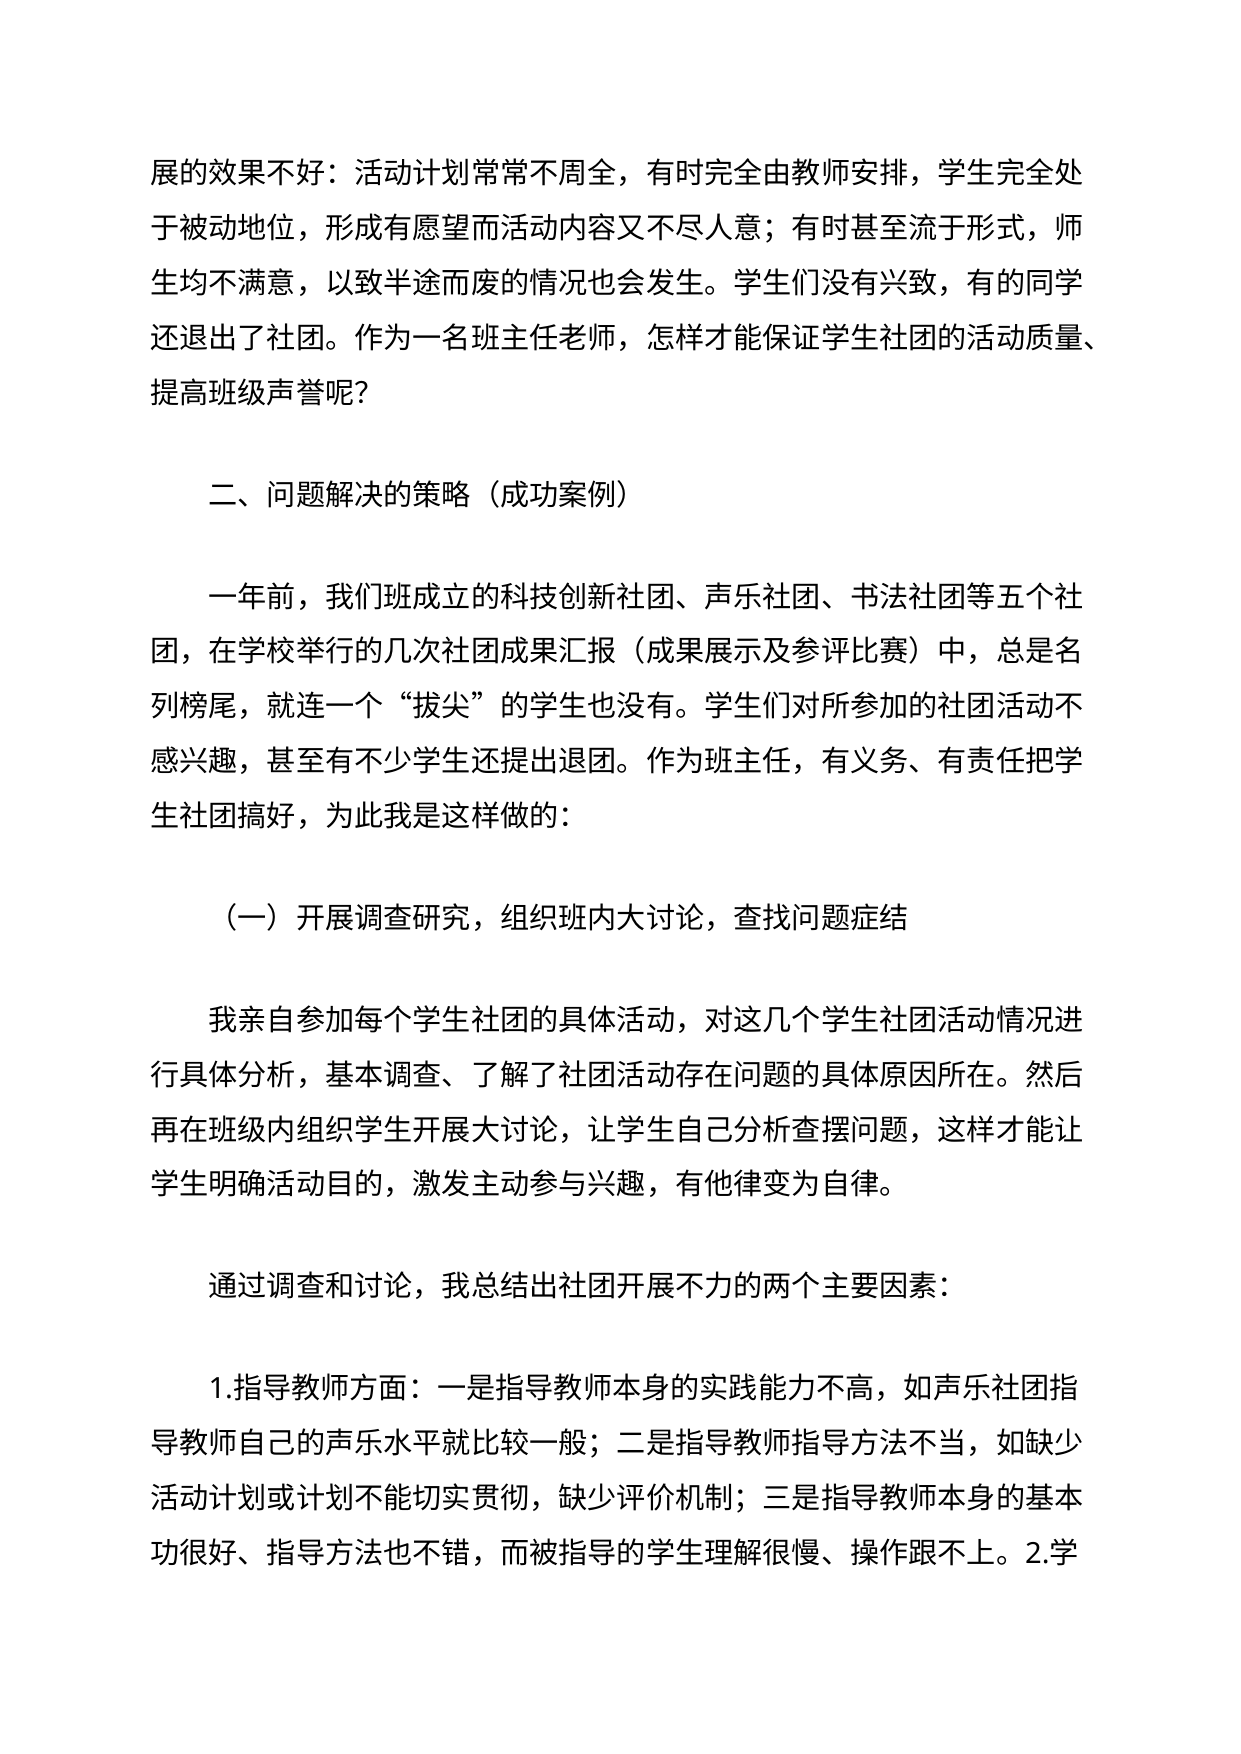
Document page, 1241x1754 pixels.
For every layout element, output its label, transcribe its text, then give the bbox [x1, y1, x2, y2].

text 我亲自参加每个学生社团的具体活动，对这几个学生社团活动情况进行具体分析，基本调查、了解了社团活动存在问题的具体原因所在。然后再在班级内组织学生开展大讨论，让学生自己分析查摆问题，这样才能让学生明确活动目的，激发主动参与兴趣，有他律变为自律。 [150, 996, 1090, 1203]
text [150, 150, 1090, 412]
text 一年前，我们班成立的科技创新社团、声乐社团、书法社团等五个社团，在学校举行的几次社团成果汇报（成果展示及参评比赛）中，总是名列榜尾，就连一个“拔尖”的学生也没有。学生们对所参加的社团活动不感兴趣，甚至有不少学生还提出退团。作为班主任，有义务、有责任把学生社团搞好，为此我是这样做的： [150, 573, 1090, 835]
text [150, 1364, 1090, 1572]
text 通过调查和讨论，我总结出社团开展不力的两个主要因素： [150, 1263, 1090, 1305]
text （一）开展调查研究，组织班内大讨论，查找问题症结 [150, 894, 1090, 937]
text 二、问题解决的策略（成功案例） [150, 471, 1090, 514]
